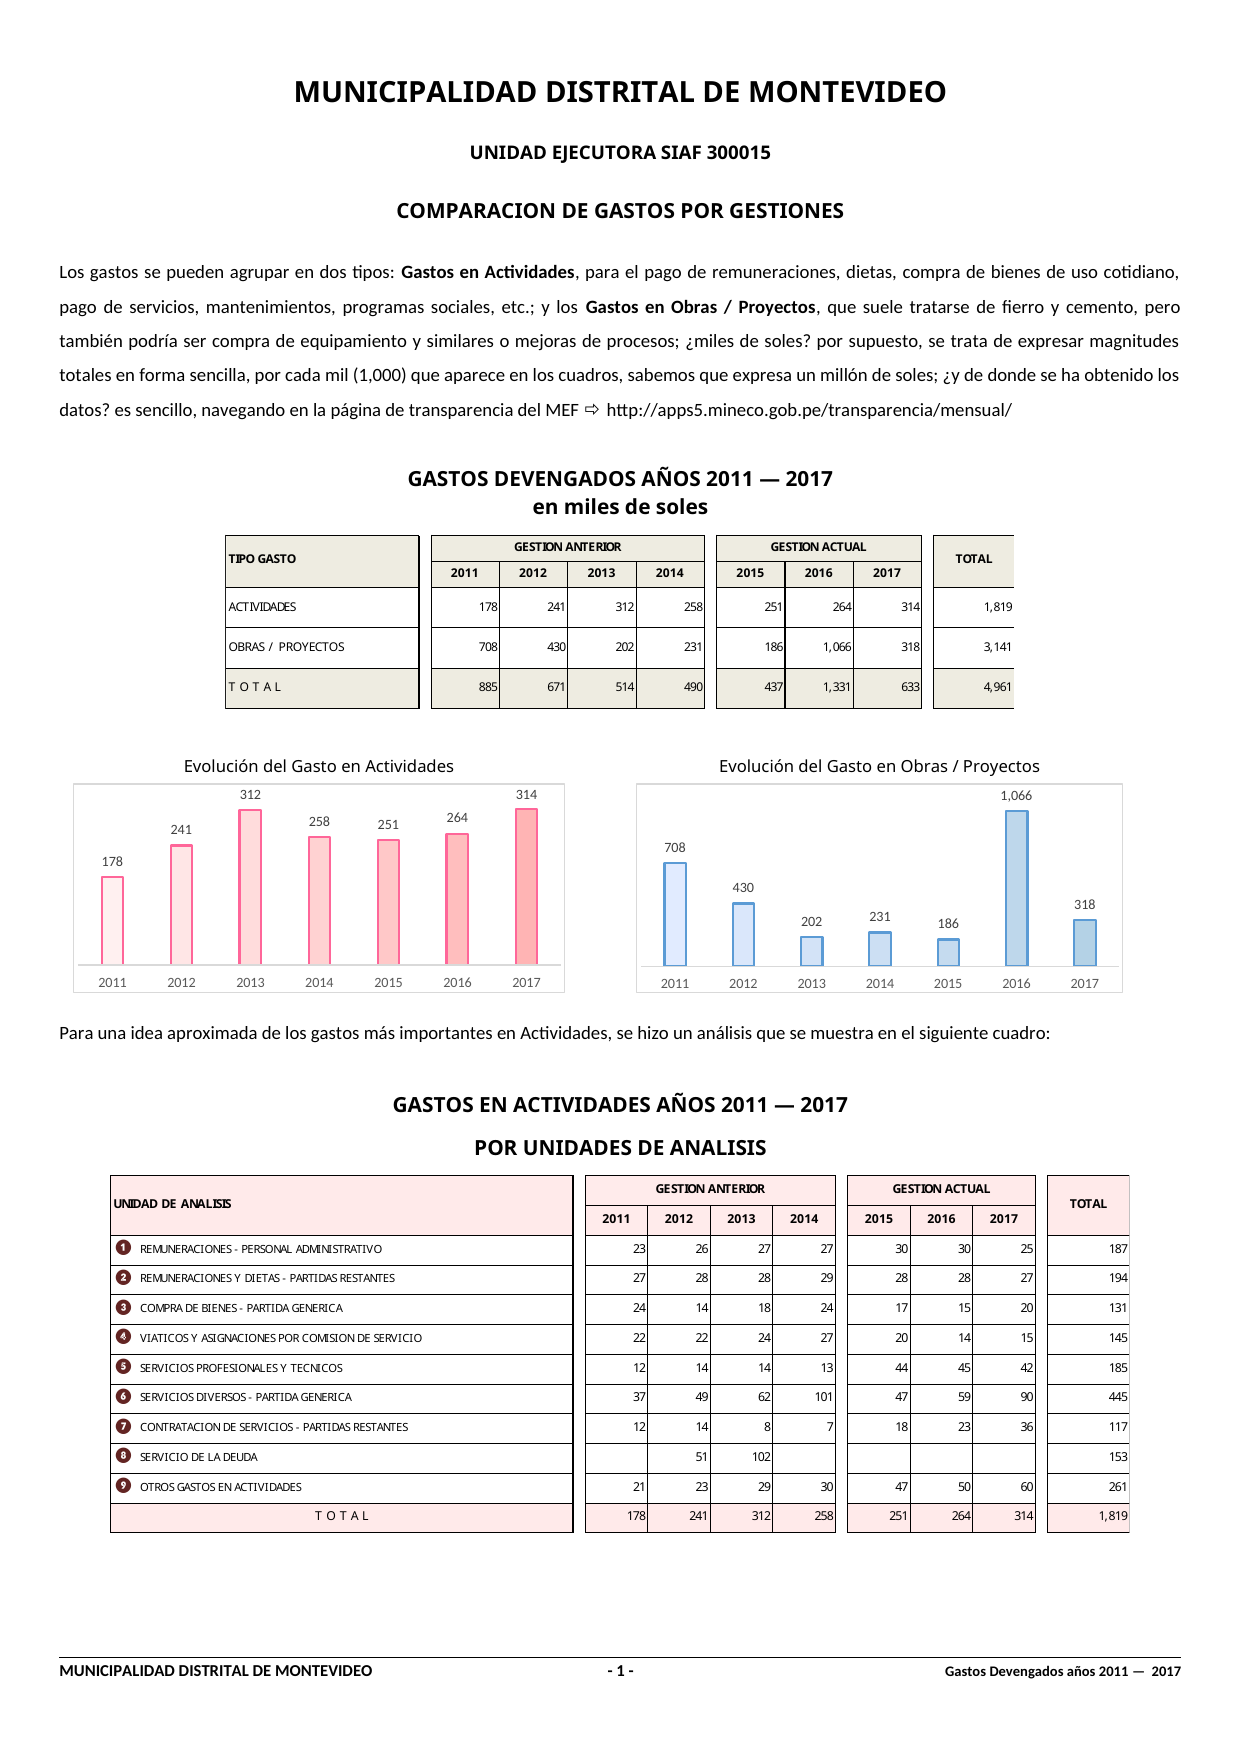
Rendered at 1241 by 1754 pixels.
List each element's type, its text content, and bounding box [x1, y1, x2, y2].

text UNIDAD EJECUTORA SIAF 300015 [59, 139, 1181, 164]
text Para una idea aproximada de los gastos más importantes en Actividades, se hizo un análisis que se muestra en el siguiente cuadro: [59, 1021, 1181, 1044]
text GASTOS DEVENGADOS AÑOS 2011 — 2017 [59, 464, 1181, 492]
text en miles de soles [59, 492, 1181, 521]
text POR UNIDADES DE ANALISIS [59, 1133, 1181, 1161]
text Los gastos se pueden agrupar en dos tipos: Gastos en Actividades, para el pago de remuneraciones, dietas, compra de bienes de uso cotidiano, pago de servicios, mantenimientos, programas sociales, etc.; y los Gastos en Obras / Proyectos, que suele tratarse de fierro y cemento, pero también podría ser compra de equipamiento y similares o mejoras de procesos; ¿miles de soles? por supuesto, se trata de expresar magnitudes totales en forma sencilla, por cada mil (1,000) que aparece en los cuadros, sabemos que expresa un millón de soles; ¿y de donde se ha obtenido los datos? es sencillo, navegando en la página de transparencia del MEF http://apps5.mineco.gob.pe/transparencia/mensual/ [59, 261, 1181, 421]
table_cell [39, 784, 599, 999]
table_cell [599, 784, 1159, 999]
text GASTOS EN ACTIVIDADES AÑOS 2011 — 2017 [59, 1090, 1181, 1119]
text COMPARACION DE GASTOS POR GESTIONES [59, 197, 1181, 225]
text MUNICIPALIDAD DISTRITAL DE MONTEVIDEO [59, 71, 1181, 111]
table_header Evolución del Gasto en Obras / Proyectos [599, 755, 1159, 783]
table_header Evolución del Gasto en Actividades [39, 755, 599, 783]
